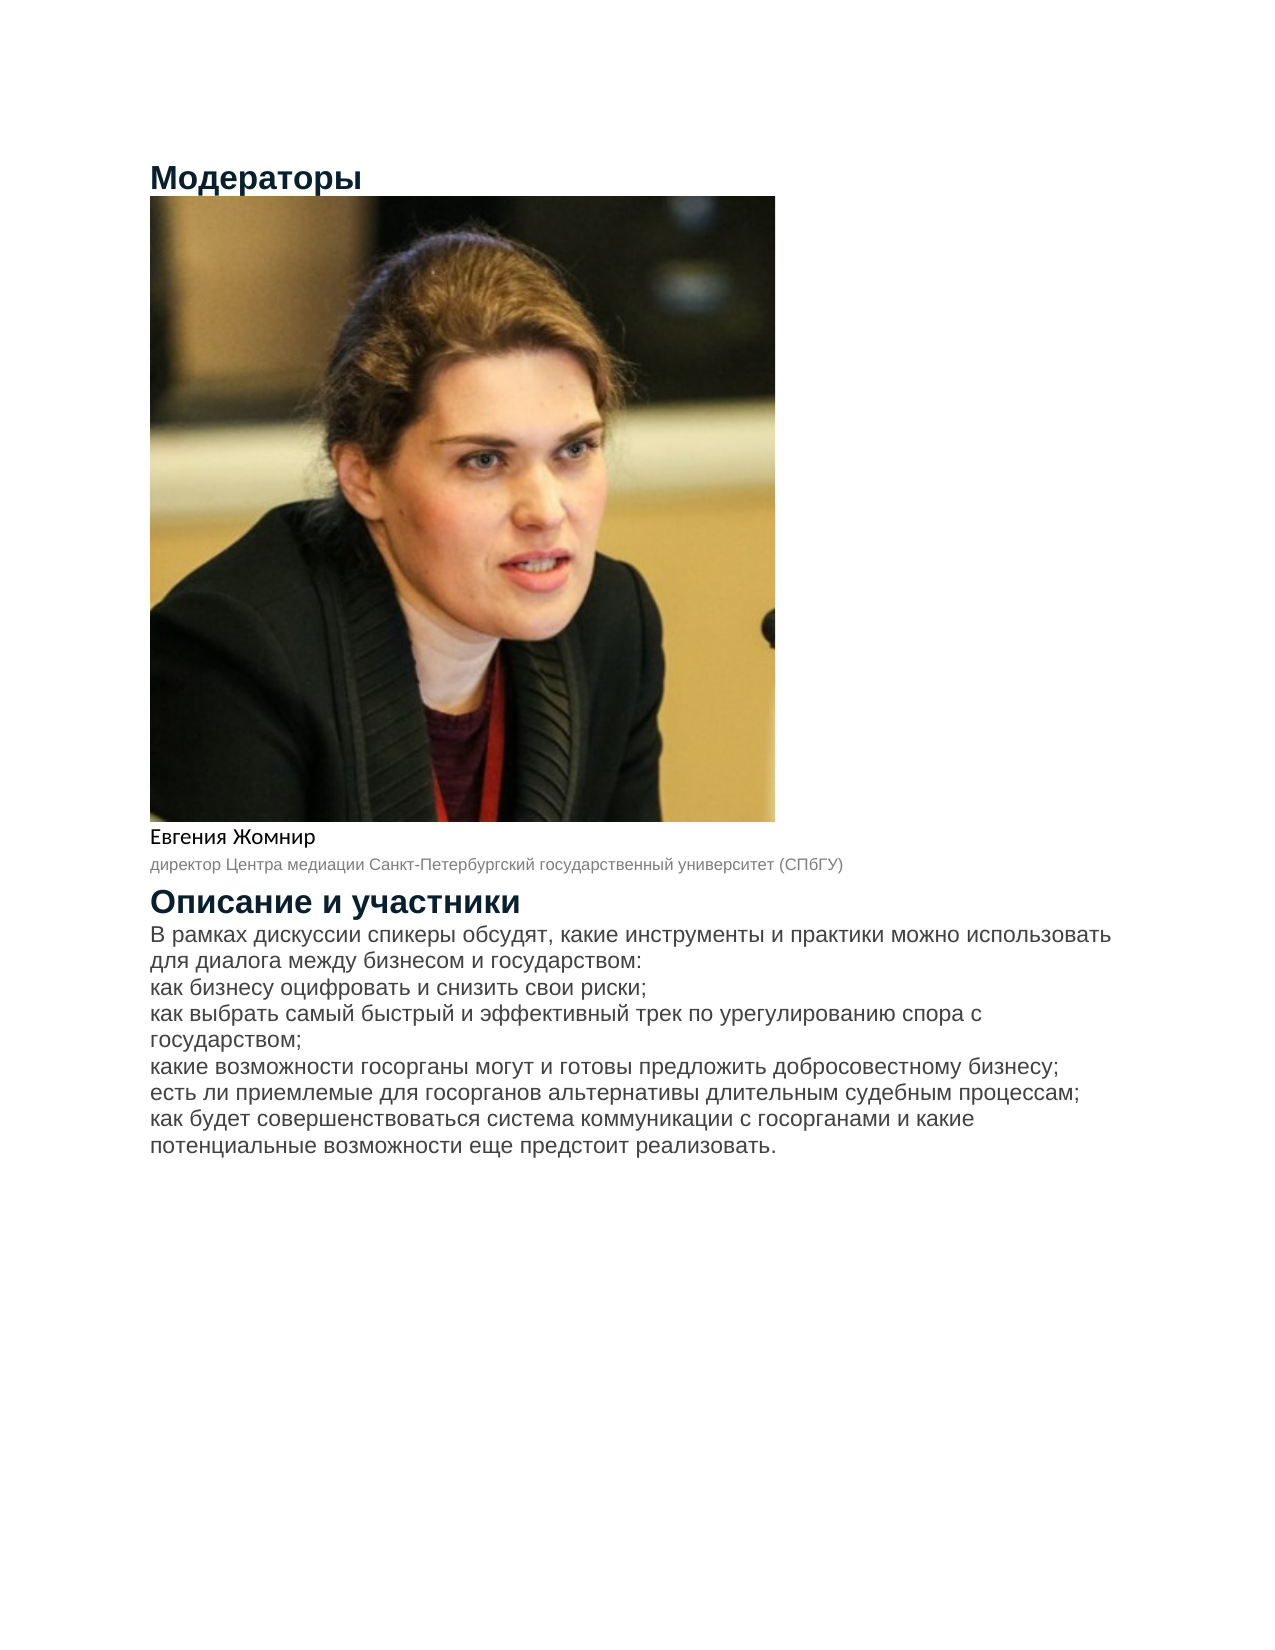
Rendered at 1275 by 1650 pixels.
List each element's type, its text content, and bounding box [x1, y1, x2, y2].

text Евгения Жомнир [150, 822, 1125, 850]
text директор Центра медиации Санкт-Петербургский государственный университет (СПбГУ) [150, 855, 1125, 874]
text Модераторы [150, 150, 1125, 197]
text Описание и участники [150, 874, 1125, 921]
text как бизнесу оцифровать и снизить свои риски; [150, 974, 1125, 1000]
picture [150, 196, 775, 822]
text есть ли приемлемые для госорганов альтернативы длительным судебным процессам; [150, 1079, 1125, 1105]
text как выбрать самый быстрый и эффективный трек по урегулированию спора с государством; [150, 1000, 1125, 1053]
text В рамках дискуссии спикеры обсудят, какие инструменты и практики можно использовать для диалога между бизнесом и государством: [150, 921, 1125, 974]
text как будет совершенствоваться система коммуникации с госорганами и какие потенциальные возможности еще предстоит реализовать. [150, 1105, 1125, 1158]
text какие возможности госорганы могут и готовы предложить добросовестному бизнесу; [150, 1053, 1125, 1079]
